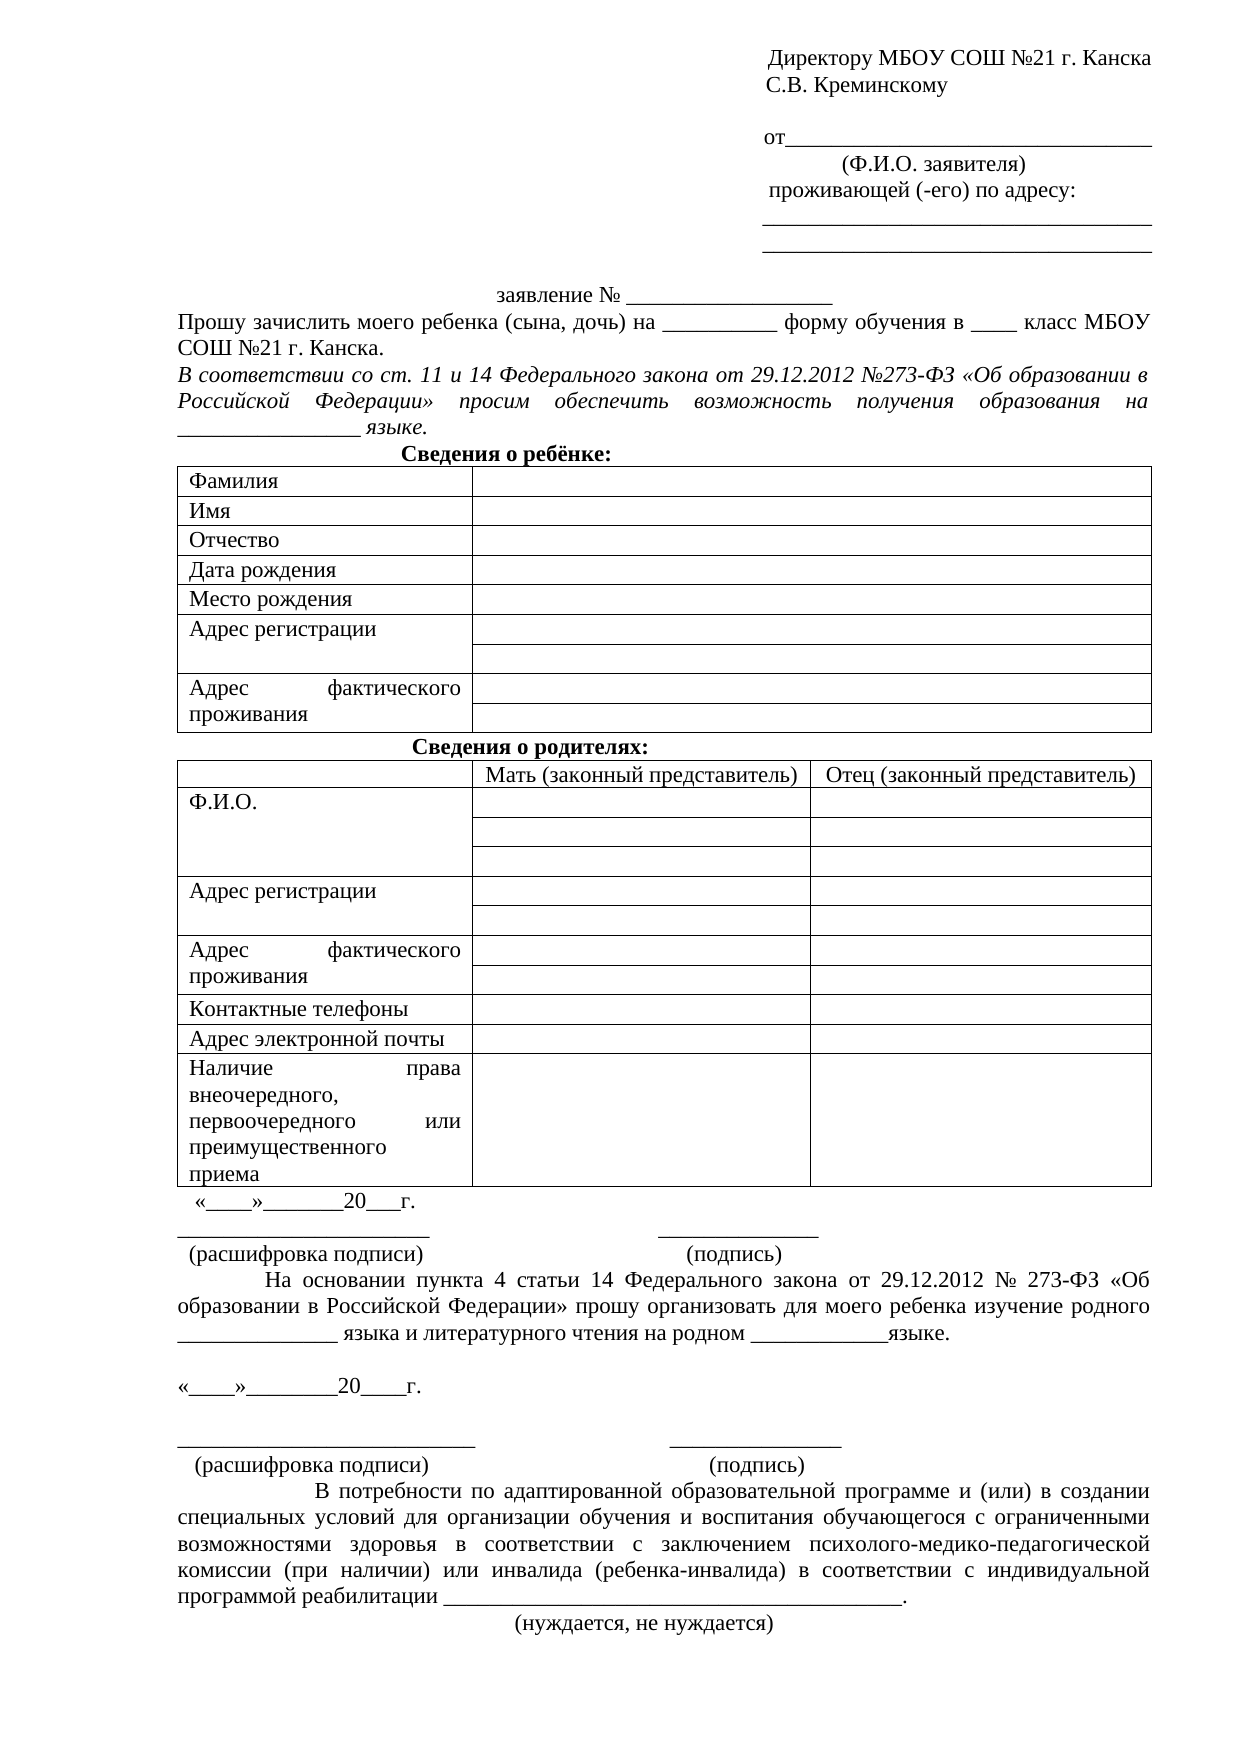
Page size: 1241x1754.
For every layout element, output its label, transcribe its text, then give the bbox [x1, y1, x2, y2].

table_cell [473, 704, 1151, 732]
table_cell [473, 877, 810, 905]
text заявление № __________________ [177, 282, 1152, 308]
table_cell Адрес регистрации [178, 877, 472, 935]
table_cell [473, 1054, 810, 1186]
text В потребности по адаптированной образовательной программе и (или) в создании специальных условий для организации обучения и воспитания обучающегося с ограниченными возможностями здоровья в соответствии с заключением психолого-медико-педагогической комиссии (при наличии) или инвалида (ребенка-инвалида) в соответствии с индивидуальной программой реабилитации ________________________________________. [177, 1477, 1152, 1609]
table_cell Отчество [178, 526, 472, 555]
table_header [473, 467, 1151, 496]
text С.В. Креминскому [162, 71, 1152, 97]
text «____»_______20___г. [177, 1187, 1152, 1213]
table_cell Адрес фактического проживания [178, 936, 472, 994]
table_cell [811, 995, 1151, 1024]
table_cell Адрес электронной почты [178, 1025, 472, 1053]
table_header Отец (законный представитель) [811, 761, 1151, 787]
table_header [178, 761, 472, 787]
table_cell [473, 936, 810, 964]
text Прошу зачислить моего ребенка (сына, дочь) на __________ форму обучения в ____ класс МБОУ СОШ №21 г. Канска. [177, 308, 1152, 361]
table_cell [811, 1054, 1151, 1186]
text (расшифровка подписи) (подпись) [177, 1240, 1152, 1266]
text __________________________ _______________ [177, 1424, 1152, 1451]
table_cell [473, 818, 810, 846]
text «____»________20____г. [177, 1372, 1152, 1398]
table_cell Место рождения [178, 585, 472, 614]
text от________________________________ [162, 123, 1152, 150]
table_cell Адрес регистрации [178, 615, 472, 673]
table_cell [811, 966, 1151, 994]
table_cell [473, 788, 810, 817]
table_cell [811, 906, 1151, 935]
table_cell [473, 966, 810, 994]
table_cell [473, 906, 810, 935]
table_cell [473, 556, 1151, 584]
text В соответствии со ст. 11 и 14 Федерального закона от 29.12.2012 №273-ФЗ «Об образовании в Российской Федерации» просим обеспечить возможность получения образования на ________________ языке. [177, 361, 1152, 440]
table_cell [473, 674, 1151, 703]
table_cell [473, 847, 810, 876]
table_cell [811, 818, 1151, 846]
table_cell [811, 788, 1151, 817]
table_cell [473, 1025, 810, 1053]
table_cell [811, 847, 1151, 876]
text Директору МБОУ СОШ №21 г. Канска [162, 44, 1152, 71]
table_cell [473, 497, 1151, 525]
table_header Мать (законный представитель) [473, 761, 810, 787]
table_cell Дата рождения [178, 556, 472, 584]
table_cell [473, 995, 810, 1024]
table_cell Адрес фактического проживания [178, 674, 472, 732]
table_cell Ф.И.О. [178, 788, 472, 876]
text ______________________ ______________ [177, 1213, 1152, 1240]
text Сведения о ребёнке: [177, 440, 1152, 466]
text __________________________________ [162, 202, 1152, 229]
table_cell [473, 615, 1151, 643]
text (нуждается, не нуждается) [177, 1609, 1152, 1635]
table_cell Контактные телефоны [178, 995, 472, 1024]
table_cell [473, 645, 1151, 673]
table_cell [811, 877, 1151, 905]
text Сведения о родителях: [177, 733, 1152, 760]
text __________________________________ [162, 229, 1152, 255]
text (Ф.И.О. заявителя) [162, 150, 1152, 176]
table_cell [811, 1025, 1151, 1053]
table_cell [473, 526, 1151, 555]
table_cell [811, 936, 1151, 964]
text (расшифровка подписи) (подпись) [177, 1451, 1152, 1477]
table_cell [473, 585, 1151, 614]
text проживающей (-его) по адресу: [162, 176, 1152, 202]
text На основании пункта 4 статьи 14 Федерального закона от 29.12.2012 № 273-ФЗ «Об образовании в Российской Федерации» прошу организовать для моего ребенка изучение родного ______________ языка и литературного чтения на родном ____________языке. [177, 1266, 1152, 1345]
table_header Фамилия [178, 467, 472, 496]
table_cell Имя [178, 497, 472, 525]
table_cell Наличие права внеочередного, первоочередного или преимущественного приема [178, 1054, 472, 1186]
